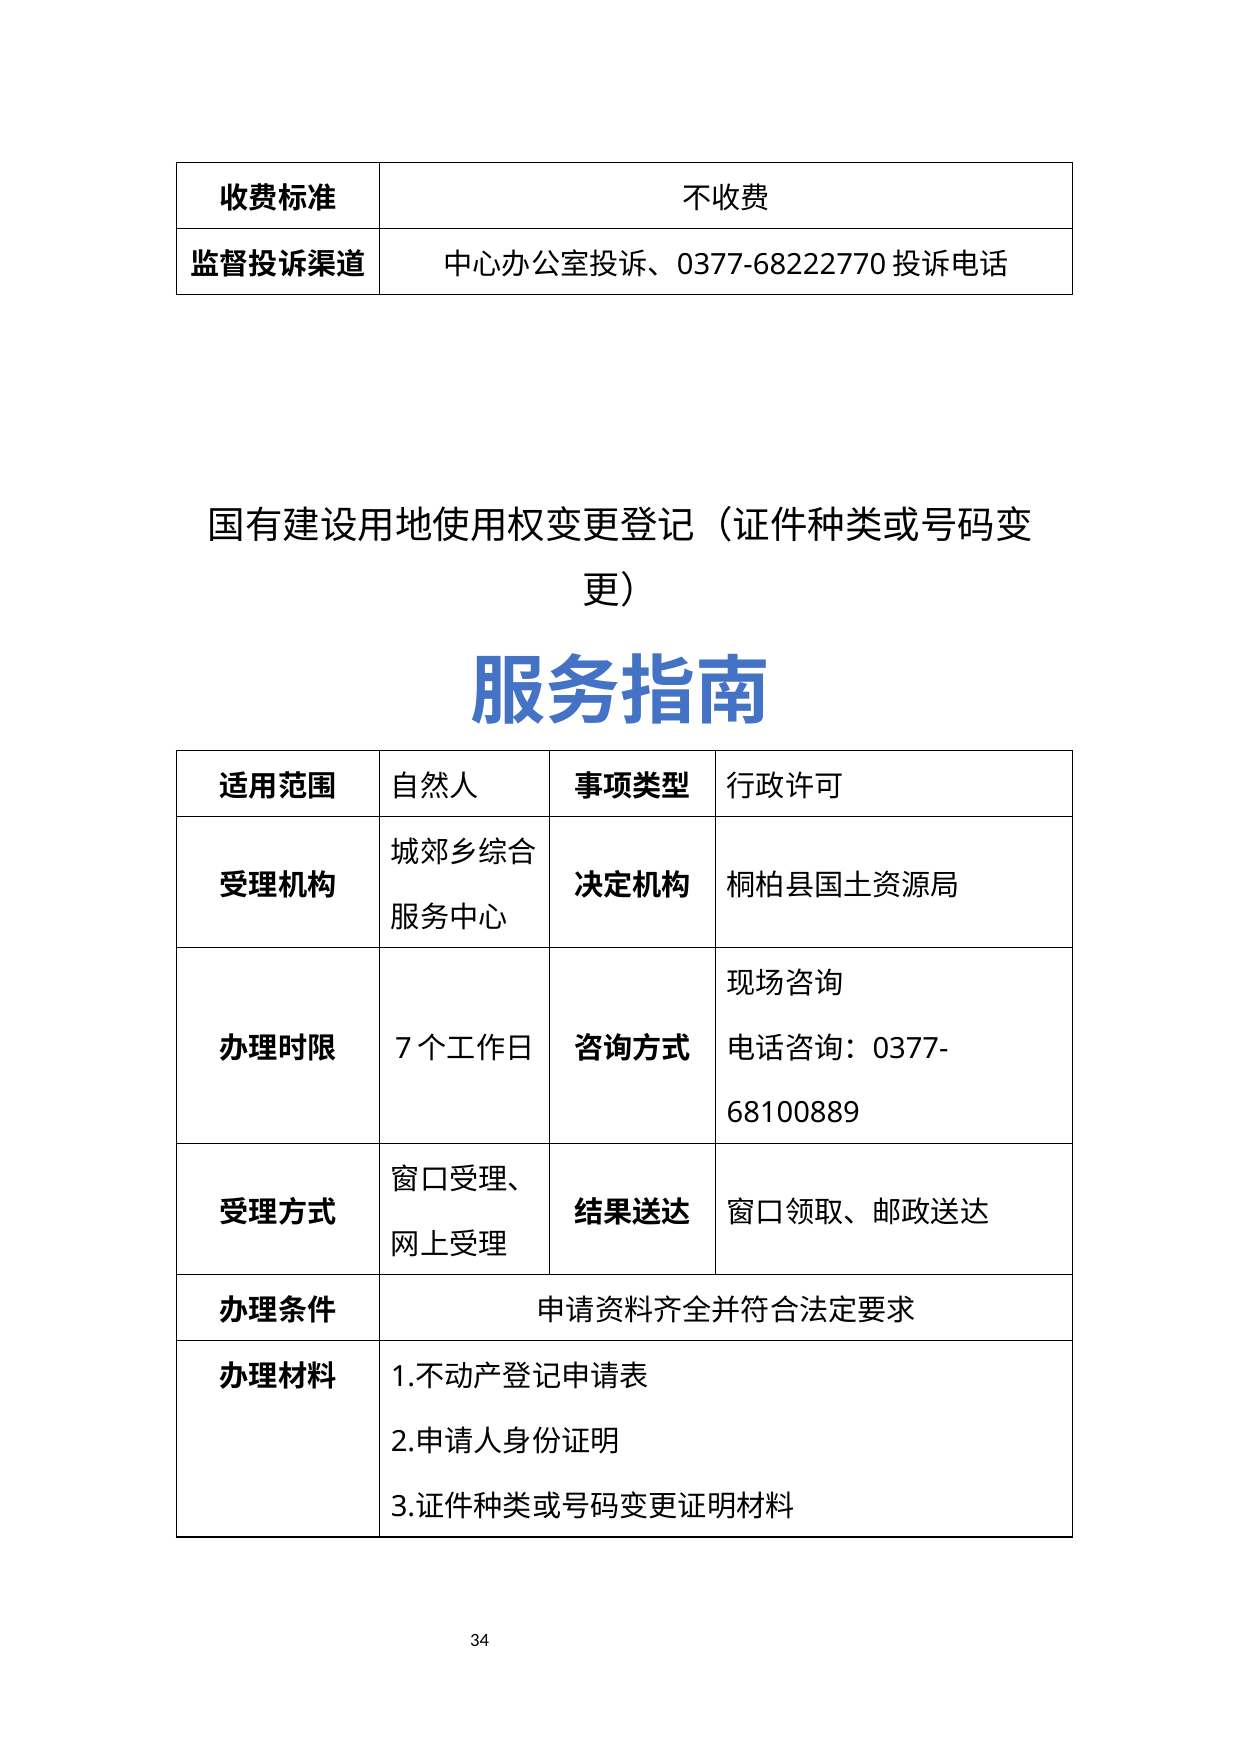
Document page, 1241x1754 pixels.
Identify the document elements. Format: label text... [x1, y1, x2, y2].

table_cell 城郊乡综合服务中心 [380, 817, 549, 947]
table_cell 办理材料 [177, 1341, 379, 1536]
text 国有建设用地使用权变更登记（证件种类或号码变更） [187, 490, 1053, 620]
table_cell 结果送达 [550, 1144, 715, 1274]
table_cell 办理时限 [177, 948, 379, 1143]
table_cell 办理条件 [177, 1275, 379, 1340]
table_cell 现场咨询 电话咨询：0377-68100889 [716, 948, 1072, 1143]
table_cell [380, 1341, 1072, 1536]
table_cell 窗口受理、网上受理 [380, 1144, 549, 1274]
table_header 适用范围 [177, 751, 379, 816]
table_cell 受理方式 [177, 1144, 379, 1274]
table_header 行政许可 [716, 751, 1072, 816]
table_cell 桐柏县国土资源局 [716, 817, 1072, 947]
table_cell 收费标准 [177, 163, 379, 228]
table_cell 申请资料齐全并符合法定要求 [380, 1275, 1072, 1340]
table_cell 不收费 [380, 163, 1072, 228]
table_cell 7个工作日 [380, 948, 549, 1143]
table_cell 中心办公室投诉、0377-68222770投诉电话 [380, 229, 1072, 294]
table_cell 决定机构 [550, 817, 715, 947]
table_cell 受理机构 [177, 817, 379, 947]
text 服务指南 [187, 620, 1053, 750]
table_cell 窗口领取、邮政送达 [716, 1144, 1072, 1274]
table_header 事项类型 [550, 751, 715, 816]
table_cell 监督投诉渠道 [177, 229, 379, 294]
table_cell 咨询方式 [550, 948, 715, 1143]
table_header 自然人 [380, 751, 549, 816]
